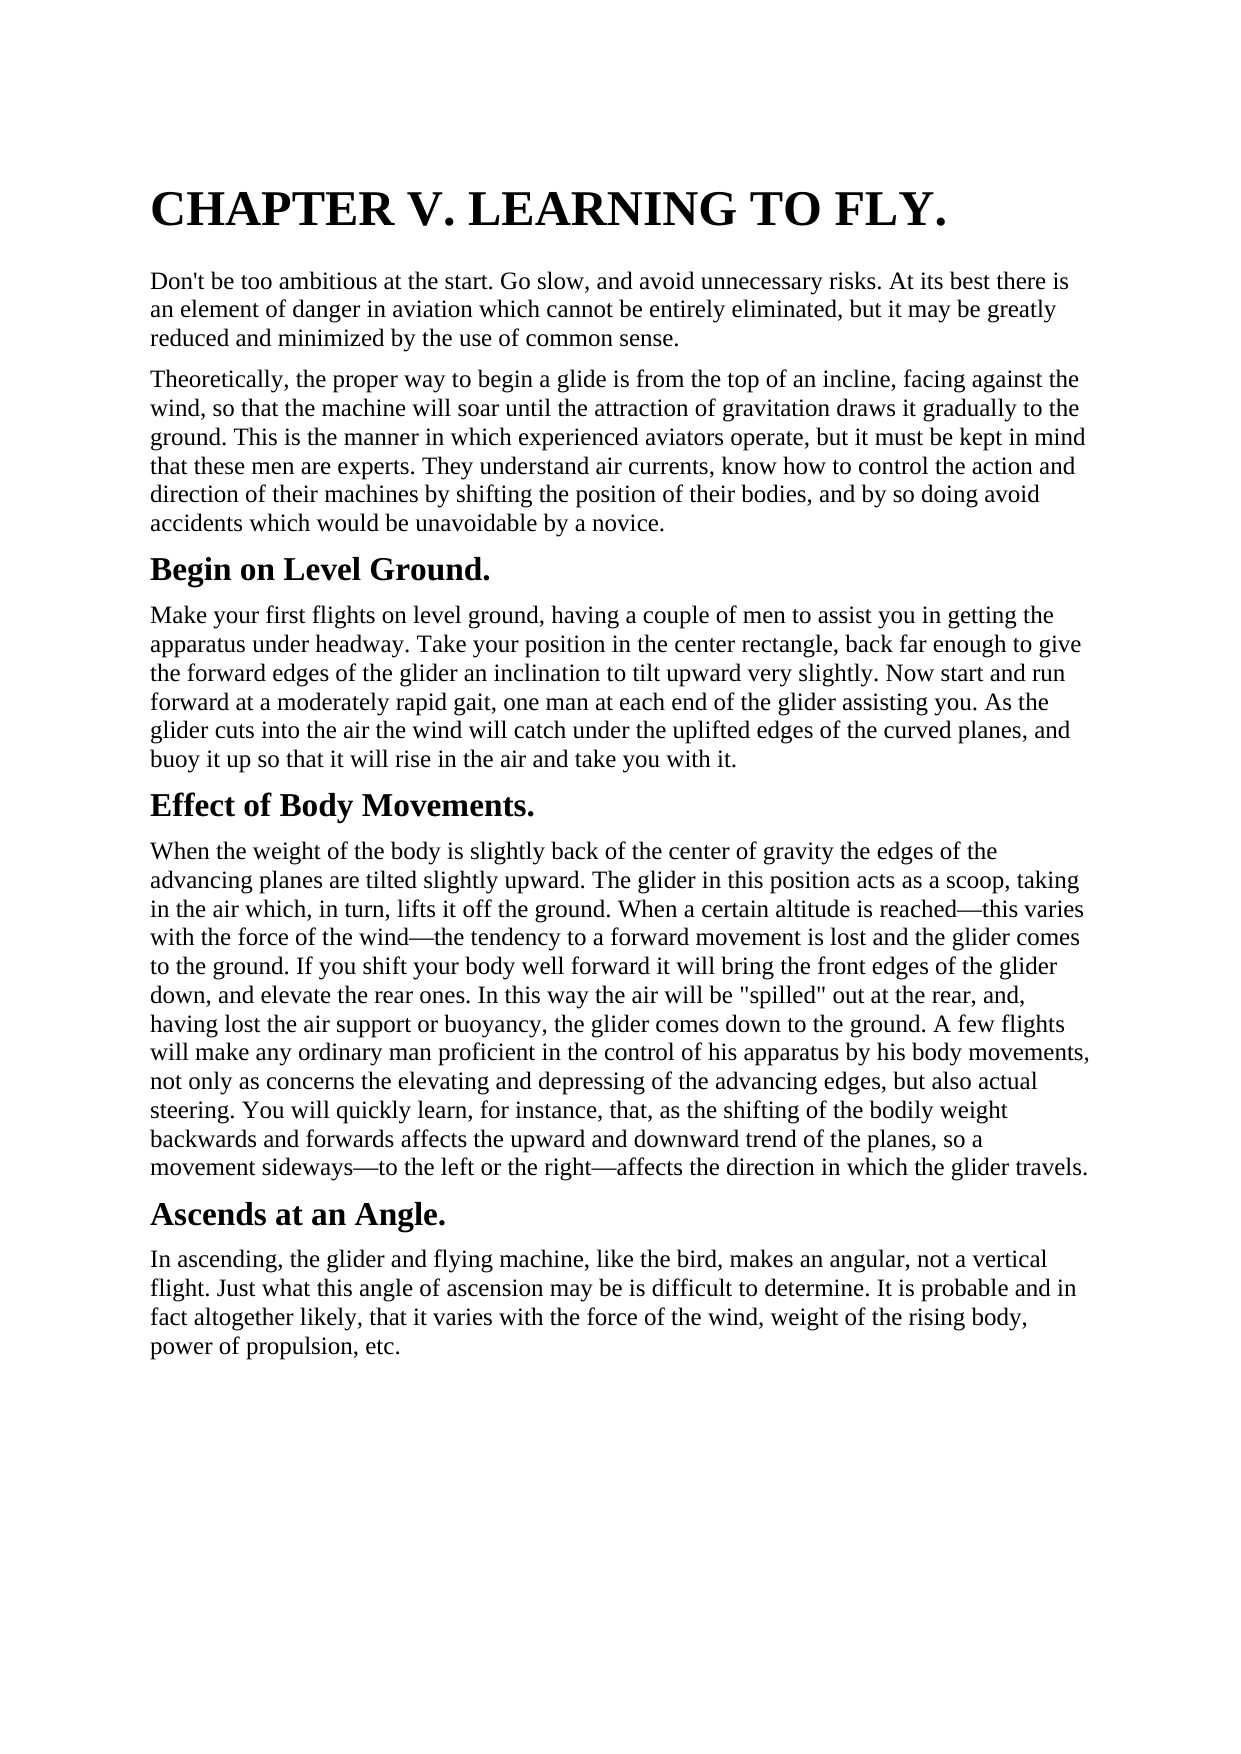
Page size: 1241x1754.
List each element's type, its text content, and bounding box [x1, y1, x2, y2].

subtitle Begin on Level Ground. [150, 549, 1090, 588]
text When the weight of the body is slightly back of the center of gravity the edges of the advancing planes are tilted slightly upward. The glider in this position acts as a scoop, taking in the air which, in turn, lifts it off the ground. When a certain altitude is reached—this varies with the force of the wind—the tendency to a forward movement is lost and the glider comes to the ground. If you shift your body well forward it will bring the front edges of the glider down, and elevate the rear ones. In this way the air will be "spilled" out at the rear, and, having lost the air support or buoyancy, the glider comes down to the ground. A few flights will make any ordinary man proficient in the control of his apparatus by his body movements, not only as concerns the elevating and depressing of the advancing edges, but also actual steering. You will quickly learn, for instance, that, as the shifting of the bodily weight backwards and forwards affects the upward and downward trend of the planes, so a movement sideways—to the left or the right—affects the direction in which the glider travels. [150, 836, 1090, 1181]
text In ascending, the glider and flying machine, like the bird, makes an angular, not a vertical flight. Just what this angle of ascension may be is difficult to determine. It is probable and in fact altogether likely, that it varies with the force of the wind, weight of the rising body, power of propulsion, etc. [150, 1244, 1090, 1359]
text Theoretically, the proper way to begin a glide is from the top of an incline, facing against the wind, so that the machine will soar until the attraction of gravitation draws it gradually to the ground. This is the manner in which experienced aviators operate, but it must be kept in mind that these men are experts. They understand air currents, know how to control the action and direction of their machines by shifting the position of their bodies, and by so doing avoid accidents which would be unavoidable by a novice. [150, 364, 1090, 537]
subtitle Effect of Body Movements. [150, 785, 1090, 824]
subtitle Ascends at an Angle. [150, 1194, 1090, 1232]
subtitle CHAPTER V. LEARNING TO FLY. [150, 179, 1090, 237]
text Don't be too ambitious at the start. Go slow, and avoid unnecessary risks. At its best there is an element of danger in aviation which cannot be entirely eliminated, but it may be greatly reduced and minimized by the use of common sense. [150, 266, 1090, 352]
text Make your first flights on level ground, having a couple of men to assist you in getting the apparatus under headway. Take your position in the center rectangle, back far enough to give the forward edges of the glider an inclination to tilt upward very slightly. Now start and run forward at a moderately rapid gait, one man at each end of the glider assisting you. As the glider cuts into the air the wind will catch under the uplifted edges of the curved planes, and buoy it up so that it will rise in the air and take you with it. [150, 600, 1090, 773]
